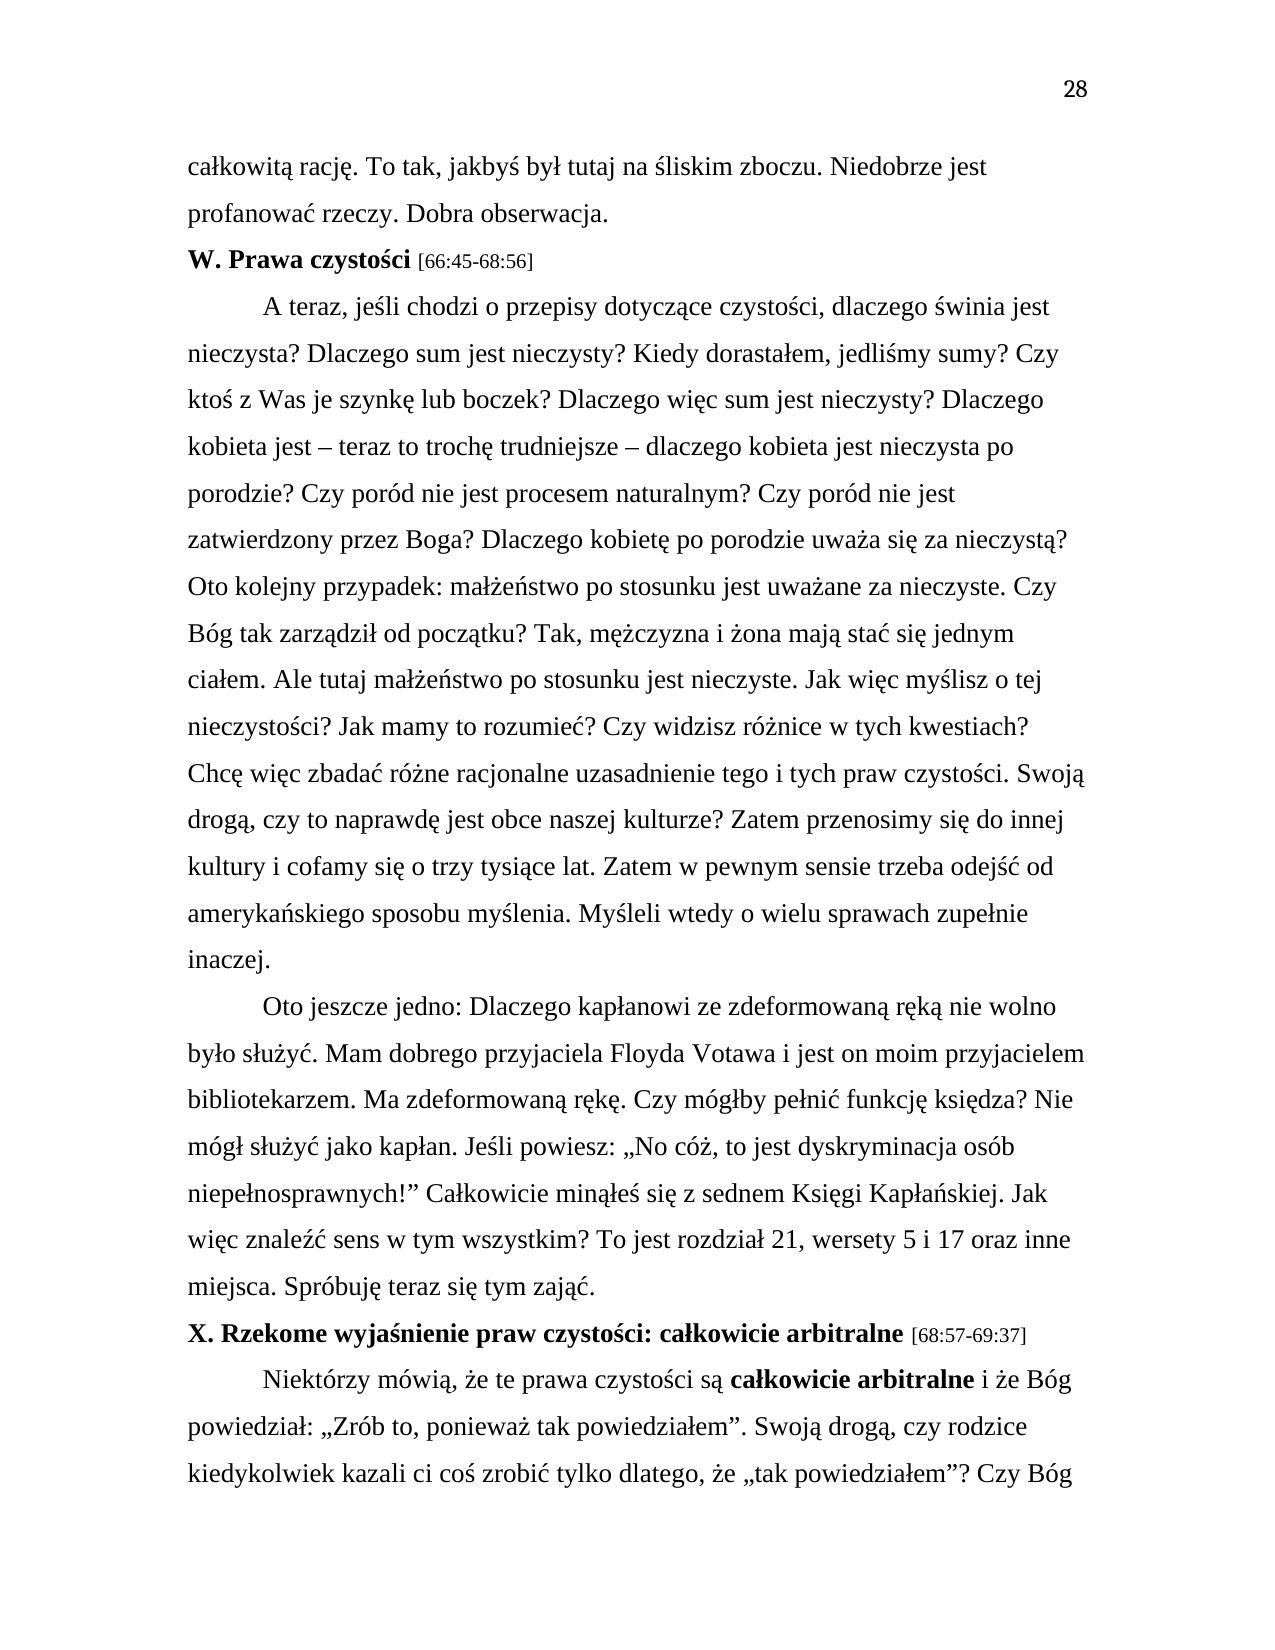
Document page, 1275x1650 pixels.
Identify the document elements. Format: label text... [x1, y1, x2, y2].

text A teraz, jeśli chodzi o przepisy dotyczące czystości, dlaczego świnia jest nieczysta? Dlaczego sum jest nieczysty? Kiedy dorastałem, jedliśmy sumy? Czy ktoś z Was je szynkę lub boczek? Dlaczego więc sum jest nieczysty? Dlaczego kobieta jest – teraz to trochę trudniejsze – dlaczego kobieta jest nieczysta po porodzie? Czy poród nie jest procesem naturalnym? Czy poród nie jest zatwierdzony przez Boga? Dlaczego kobietę po porodzie uważa się za nieczystą? Oto kolejny przypadek: małżeństwo po stosunku jest uważane za nieczyste. Czy Bóg tak zarządził od początku? Tak, mężczyzna i żona mają stać się jednym ciałem. Ale tutaj małżeństwo po stosunku jest nieczyste. Jak więc myślisz o tej nieczystości? Jak mamy to rozumieć? Czy widzisz różnice w tych kwestiach? Chcę więc zbadać różne racjonalne uzasadnienie tego i tych praw czystości. Swoją drogą, czy to naprawdę jest obce naszej kulturze? Zatem przenosimy się do innej kultury i cofamy się o trzy tysiące lat. Zatem w pewnym sensie trzeba odejść od amerykańskiego sposobu myślenia. Myśleli wtedy o wielu sprawach zupełnie inaczej. [187, 290, 1087, 974]
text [187, 990, 1087, 1488]
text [187, 150, 1087, 274]
